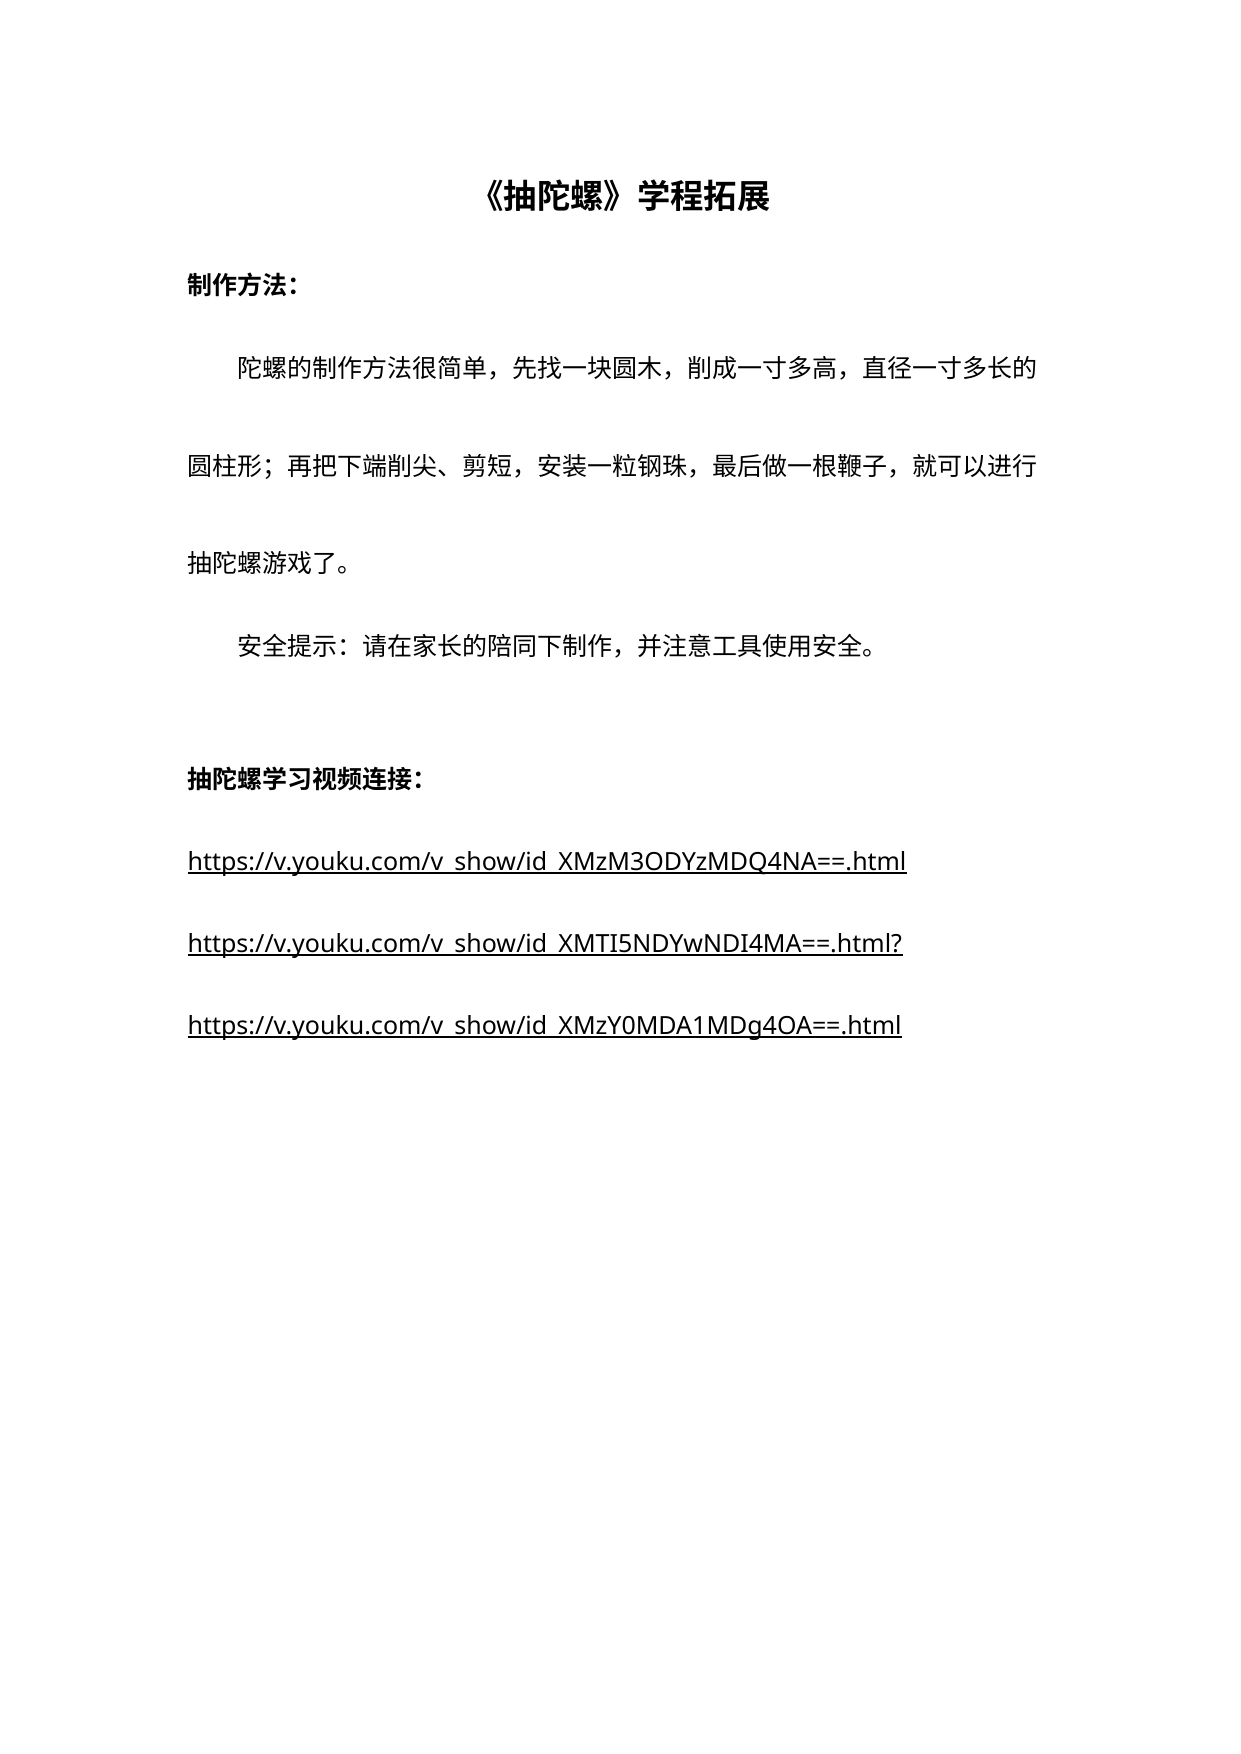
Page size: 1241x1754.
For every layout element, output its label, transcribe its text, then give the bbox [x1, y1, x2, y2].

text https://v.youku.com/v_show/id_XMzY0MDA1MDg4OA==.html [187, 992, 1053, 1057]
text 安全提示：请在家长的陪同下制作，并注意工具使用安全。 [187, 612, 1053, 677]
text https://v.youku.com/v_show/id_XMzM3ODYzMDQ4NA==.html [187, 828, 1053, 893]
text https://v.youku.com/v_show/id_XMTI5NDYwNDI4MA==.html? [187, 910, 1053, 975]
text 制作方法： [187, 251, 1053, 316]
text 《抽陀螺》学程拓展 [187, 162, 1053, 227]
text 陀螺的制作方法很简单，先找一块圆木，削成一寸多高，直径一寸多长的圆柱形；再把下端削尖、剪短，安装一粒钢珠，最后做一根鞭子，就可以进行抽陀螺游戏了。 [187, 334, 1053, 594]
text 抽陀螺学习视频连接： [187, 745, 1053, 810]
